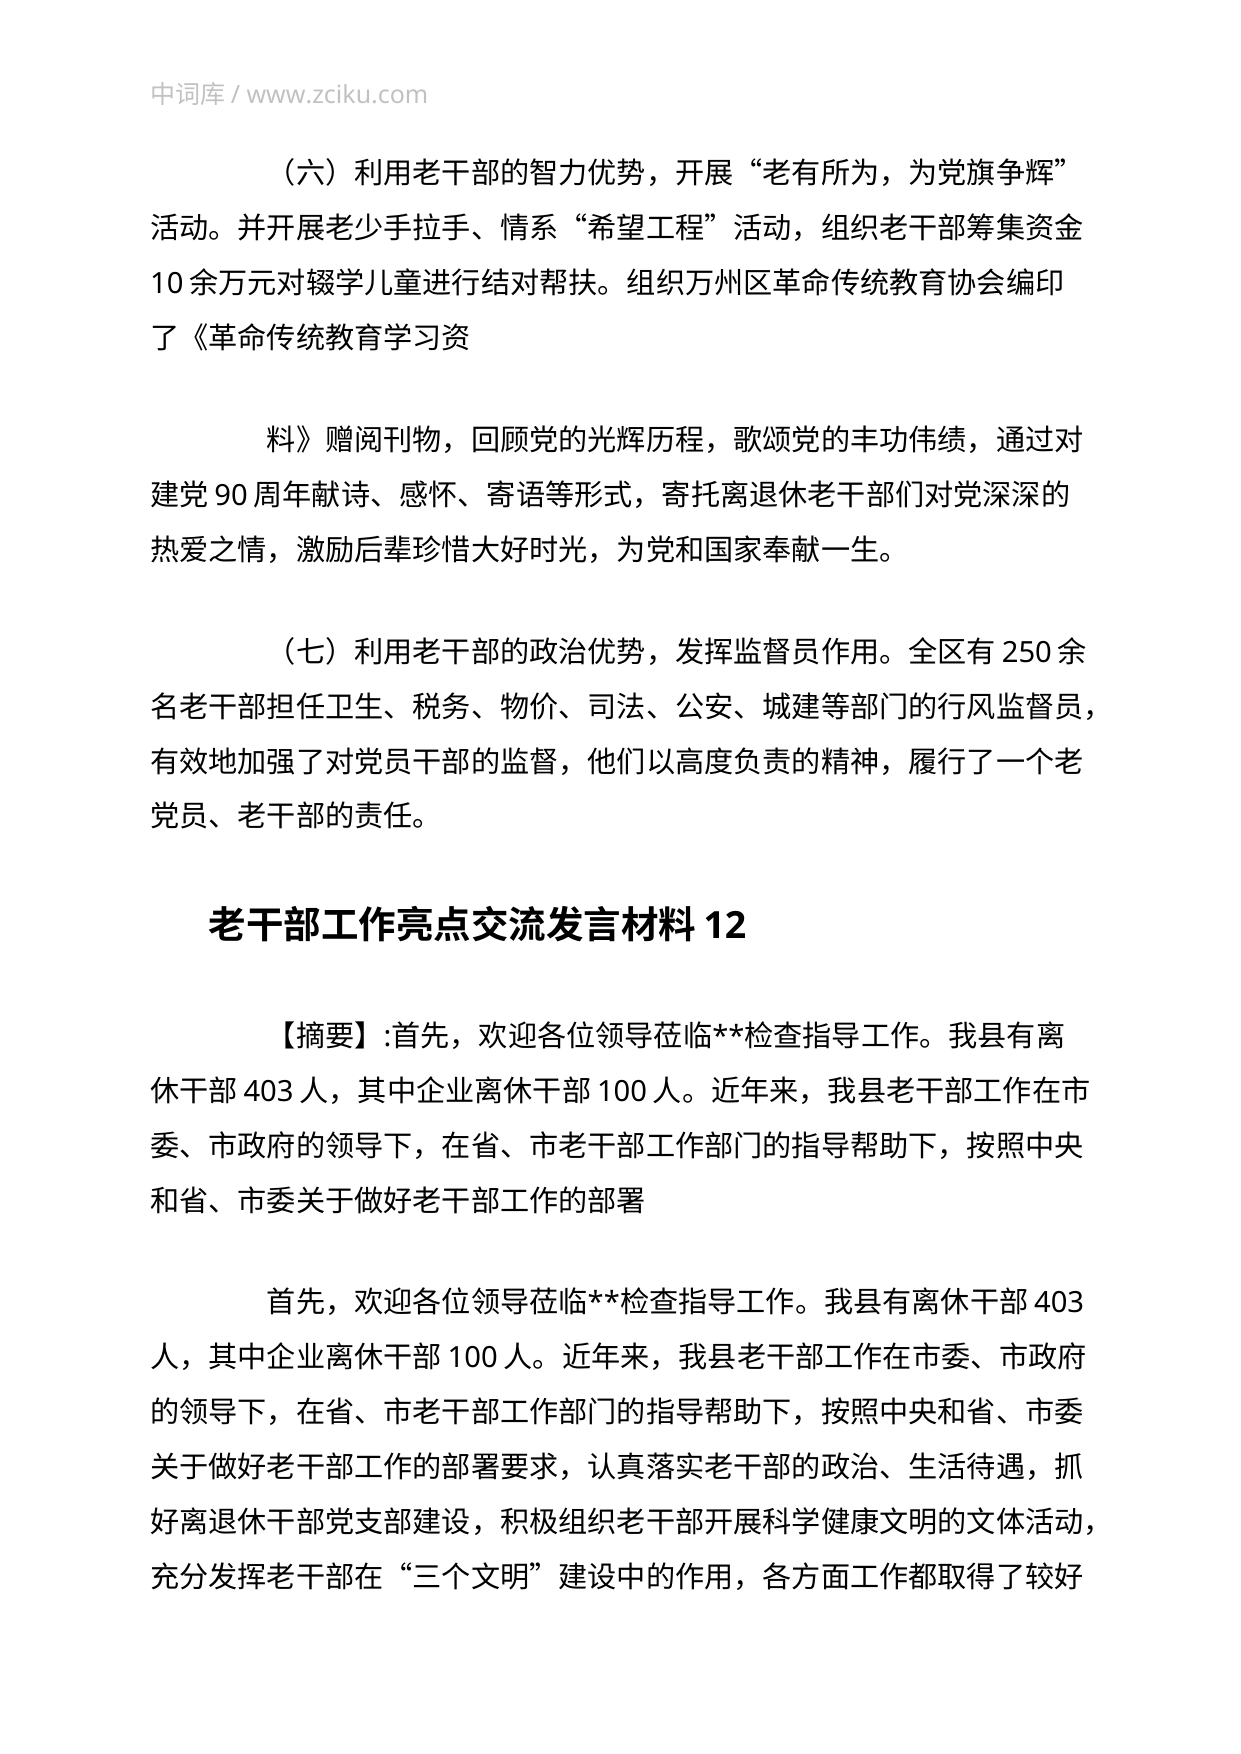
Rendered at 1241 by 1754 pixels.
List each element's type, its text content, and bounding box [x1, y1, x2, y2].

text 老干部工作亮点交流发言材料12 [150, 895, 1090, 949]
text （七）利用老干部的政治优势，发挥监督员作用。全区有250余名老干部担任卫生、税务、物价、司法、公安、城建等部门的行风监督员，有效地加强了对党员干部的监督，他们以高度负责的精神，履行了一个老党员、老干部的责任。 [150, 628, 1090, 835]
text （六）利用老干部的智力优势，开展“老有所为，为党旗争辉”活动。并开展老少手拉手、情系“希望工程”活动，组织老干部筹集资金10余万元对辍学儿童进行结对帮扶。组织万州区革命传统教育协会编印了《革命传统教育学习资 [150, 150, 1090, 357]
text 料》赠阅刊物，回顾党的光辉历程，歌颂党的丰功伟绩，通过对建党90周年献诗、感怀、寄语等形式，寄托离退休老干部们对党深深的热爱之情，激励后辈珍惜大好时光，为党和国家奉献一生。 [150, 417, 1090, 569]
text 【摘要】:首先，欢迎各位领导莅临**检查指导工作。我县有离休干部403人，其中企业离休干部100人。近年来，我县老干部工作在市委、市政府的领导下，在省、市老干部工作部门的指导帮助下，按照中央和省、市委关于做好老干部工作的部署 [150, 1012, 1090, 1219]
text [150, 1279, 1090, 1596]
